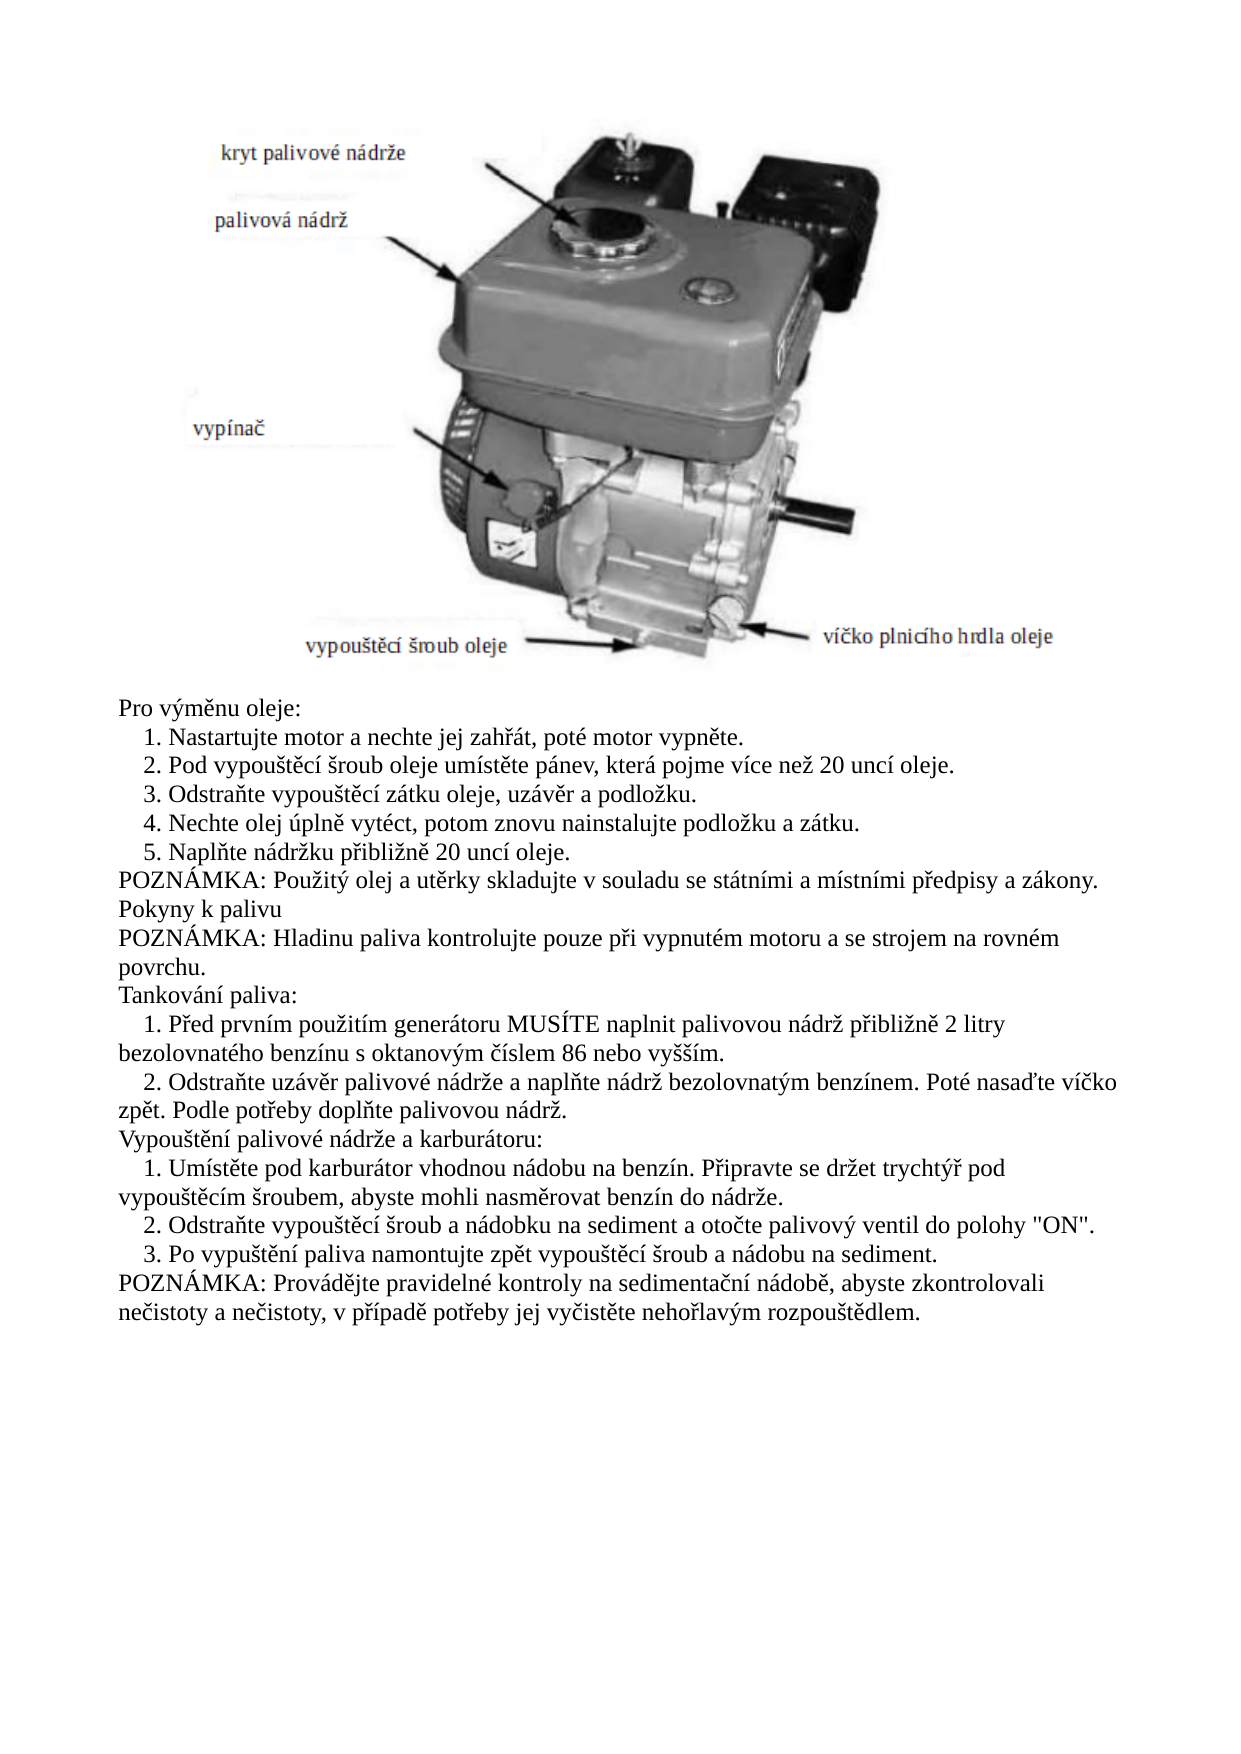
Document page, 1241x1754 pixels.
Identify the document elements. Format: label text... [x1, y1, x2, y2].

text Pro výměnu oleje: 1. Nastartujte motor a nechte jej zahřát, poté motor vypněte. 2. Pod vypouštěcí šroub oleje umístěte pánev, která pojme více než 20 uncí oleje. 3. Odstraňte vypouštěcí zátku oleje, uzávěr a podložku. 4. Nechte olej úplně vytéct, potom znovu nainstalujte podložku a zátku. 5. Naplňte nádržku přibližně 20 uncí oleje. POZNÁMKA: Použitý olej a utěrky skladujte v souladu se státními a místními předpisy a zákony. Pokyny k palivu POZNÁMKA: Hladinu paliva kontrolujte pouze při vypnutém motoru a se strojem na rovném povrchu. Tankování paliva: 1. Před prvním použitím generátoru MUSÍTE naplnit palivovou nádrž přibližně 2 litry bezolovnatého benzínu s oktanovým číslem 86 nebo vyšším. 2. Odstraňte uzávěr palivové nádrže a naplňte nádrž bezolovnatým benzínem. Poté nasaďte víčko zpět. Podle potřeby doplňte palivovou nádrž. Vypouštění palivové nádrže a karburátoru: 1. Umístěte pod karburátor vhodnou nádobu na benzín. Připravte se držet trychtýř pod vypouštěcím šroubem, abyste mohli nasměrovat benzín do nádrže. 2. Odstraňte vypouštěcí šroub a nádobku na sediment a otočte palivový ventil do polohy "ON". 3. Po vypuštění paliva namontujte zpět vypouštěcí šroub a nádobu na sediment. POZNÁMKA: Provádějte pravidelné kontroly na sedimentační nádobě, abyste zkontrolovali nečistoty a nečistoty, v případě potřeby jej vyčistěte nehořlavým rozpouštědlem. [118, 693, 1122, 1326]
picture [179, 118, 1061, 675]
